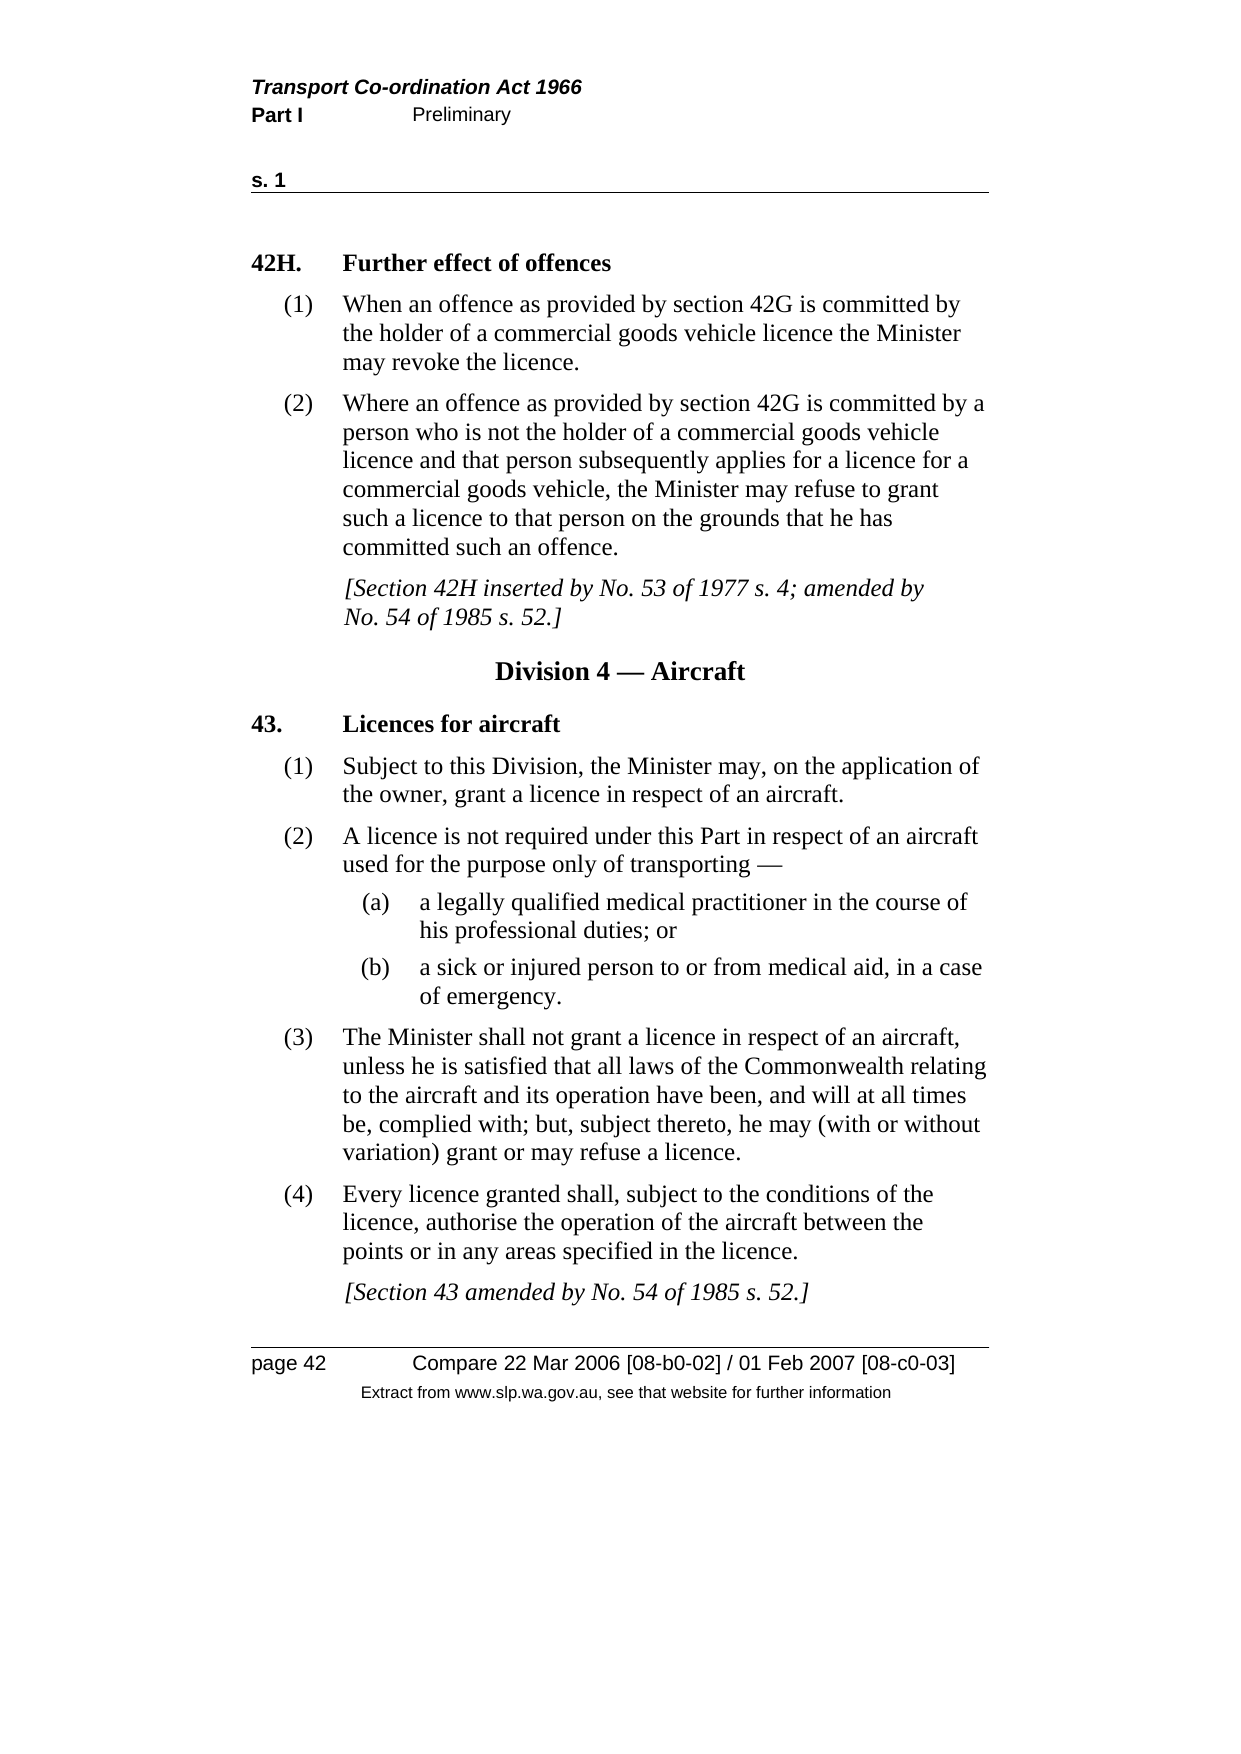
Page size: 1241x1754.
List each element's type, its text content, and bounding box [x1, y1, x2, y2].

text (2) A licence is not required under this Part in respect of an aircraft used for the purpose only of transporting — [251, 821, 989, 878]
text [Section 43 amended by No. 54 of 1985 s. 52.] [251, 1277, 989, 1306]
subtitle 42H. Further effect of offences [251, 248, 989, 277]
text (a) a legally qualified medical practitioner in the course of his professional duties; or [251, 887, 989, 944]
text (2) Where an offence as provided by section 42G is committed by a person who is not the holder of a commercial goods vehicle licence and that person subsequently applies for a licence for a commercial goods vehicle, the Minister may refuse to grant such a licence to that person on the grounds that he has committed such an offence. [251, 388, 989, 561]
text (1) Subject to this Division, the Minister may, on the application of the owner, grant a licence in respect of an aircraft. [251, 751, 989, 808]
subtitle Division 4 — Aircraft [251, 656, 989, 687]
text (1) When an offence as provided by section 42G is committed by the holder of a commercial goods vehicle licence the Minister may revoke the licence. [251, 289, 989, 376]
text [Section 42H inserted by No. 53 of 1977 s. 4; amended by No. 54 of 1985 s. 52.] [251, 573, 989, 631]
text (4) Every licence granted shall, subject to the conditions of the licence, authorise the operation of the aircraft between the points or in any areas specified in the licence. [251, 1179, 989, 1265]
subtitle 43. Licences for aircraft [251, 709, 989, 738]
text (3) The Minister shall not grant a licence in respect of an aircraft, unless he is satisfied that all laws of the Commonwealth relating to the aircraft and its operation have been, and will at all times be, complied with; but, subject thereto, he may (with or without variation) grant or may refuse a licence. [251, 1022, 989, 1166]
text (b) a sick or injured person to or from medical aid, in a case of emergency. [251, 952, 989, 1010]
